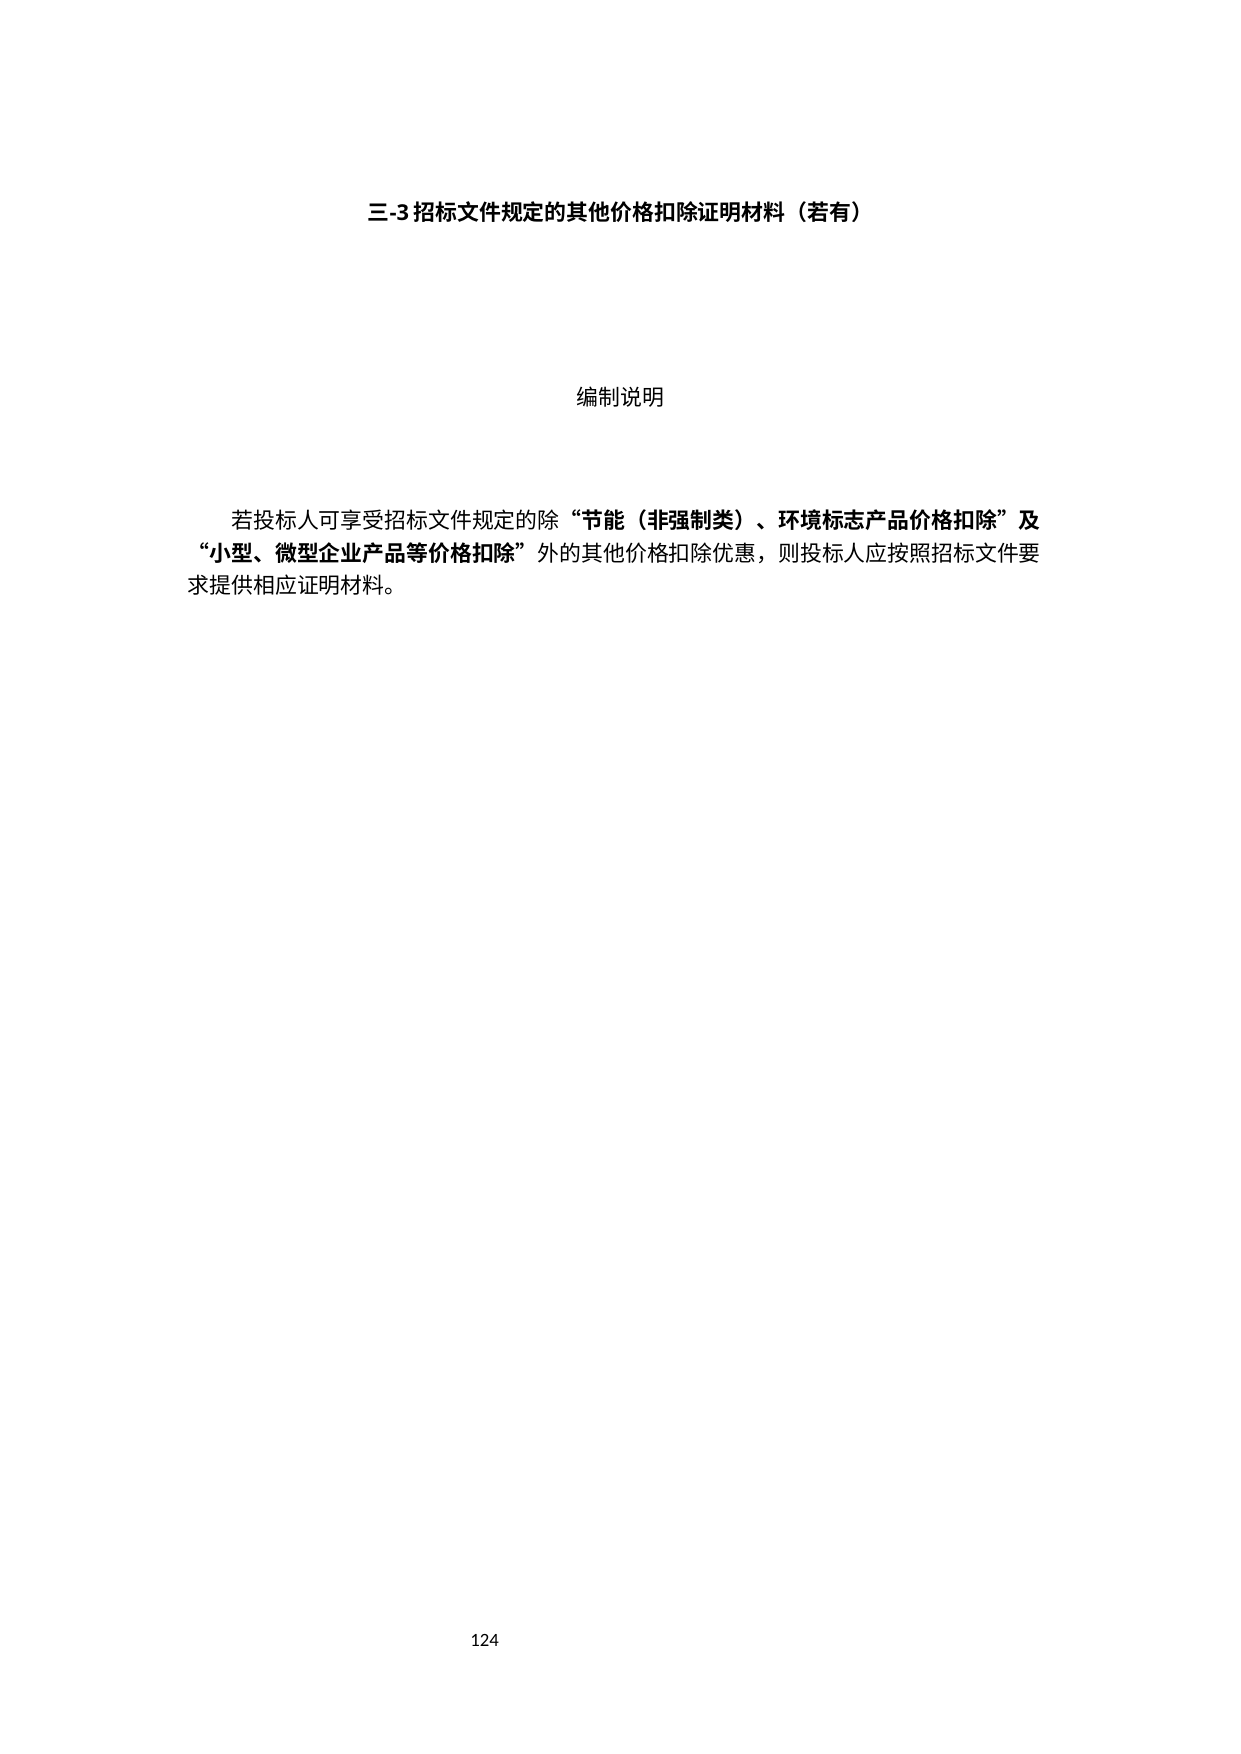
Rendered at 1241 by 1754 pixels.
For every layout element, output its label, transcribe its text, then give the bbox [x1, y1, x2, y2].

text 编制说明 [187, 379, 1053, 412]
text 若投标人可享受招标文件规定的除“节能（非强制类）、环境标志产品价格扣除”及“小型、微型企业产品等价格扣除”外的其他价格扣除优惠，则投标人应按照招标文件要求提供相应证明材料。 [187, 503, 1053, 600]
text 三-3招标文件规定的其他价格扣除证明材料（若有） [187, 162, 1053, 227]
